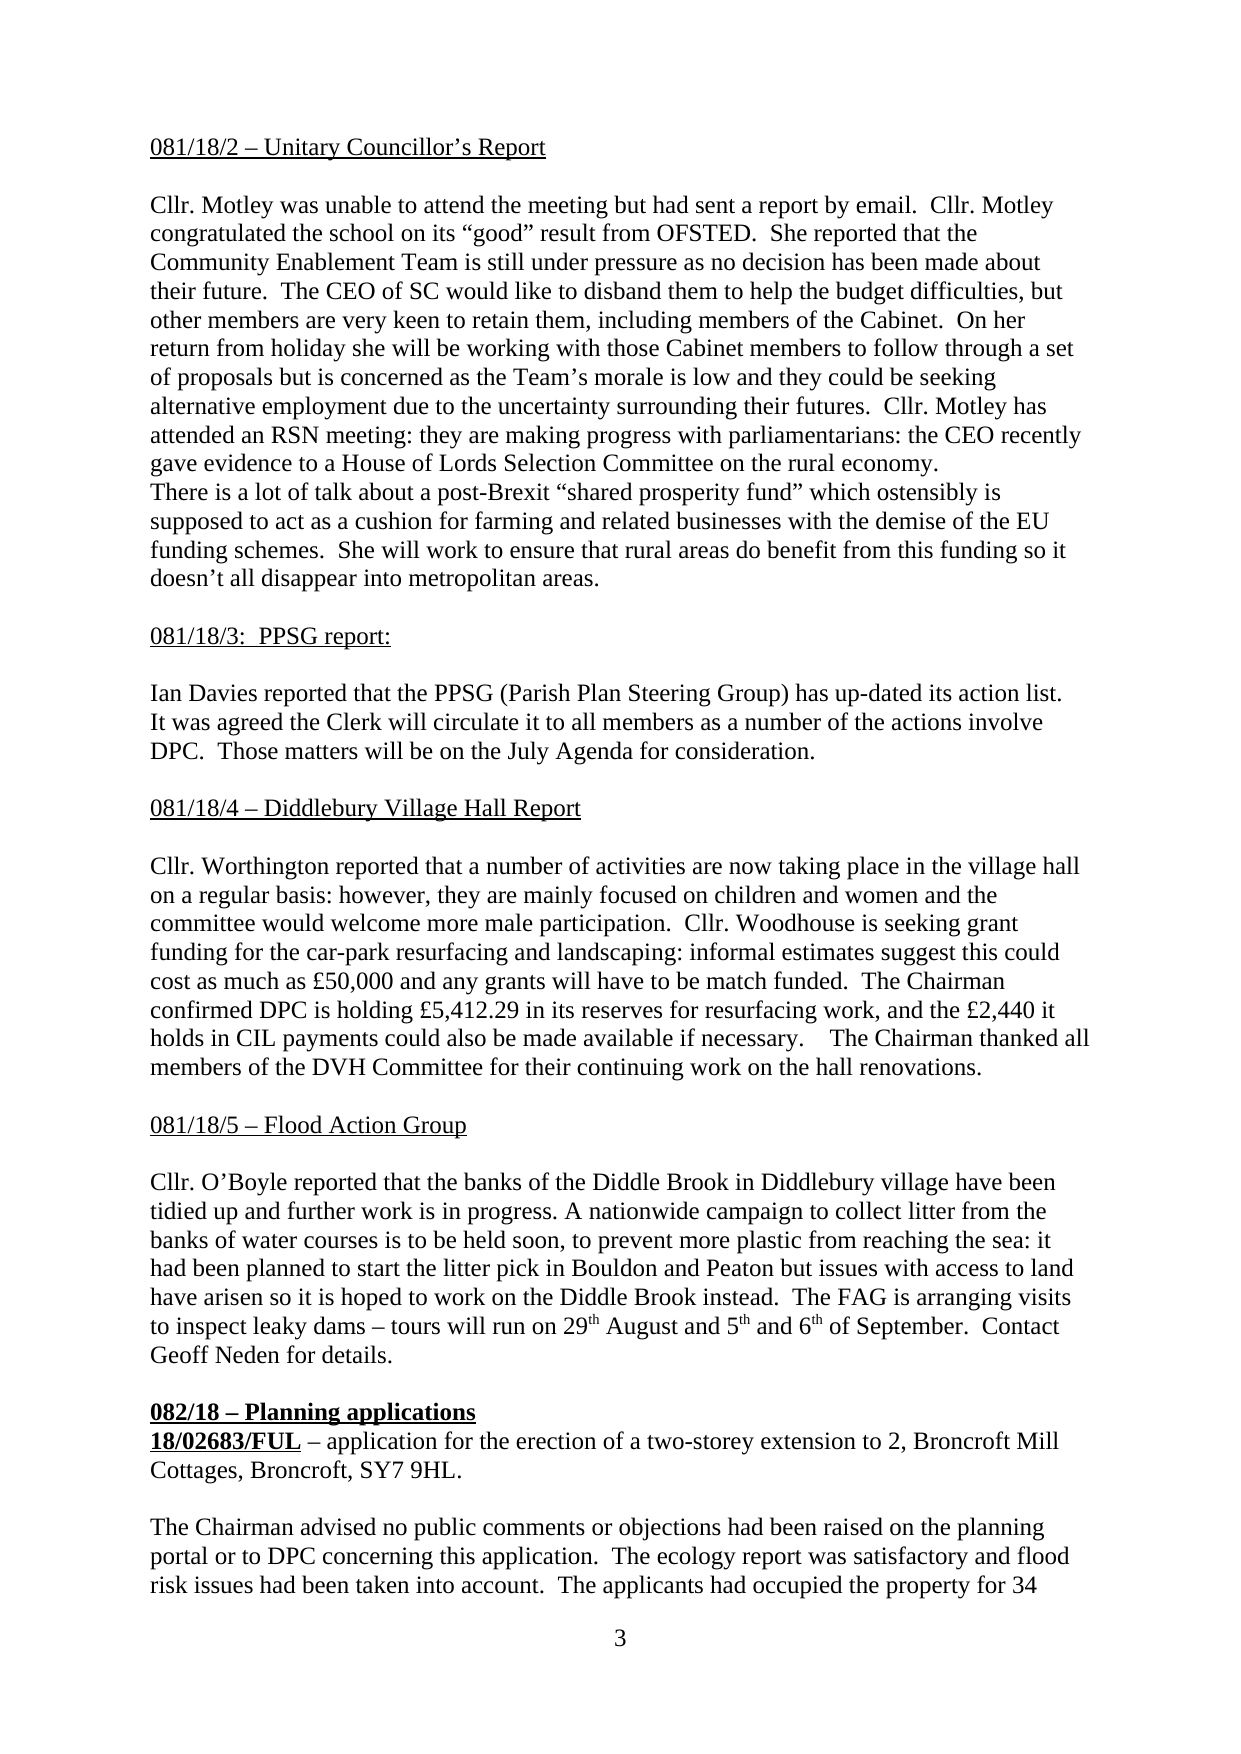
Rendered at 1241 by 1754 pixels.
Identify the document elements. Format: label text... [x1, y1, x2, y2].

text Cllr. O’Boyle reported that the banks of the Diddle Brook in Diddlebury village have been tidied up and further work is in progress. A nationwide campaign to collect litter from the banks of water courses is to be held soon, to prevent more plastic from reaching the sea: it had been planned to start the litter pick in Bouldon and Peaton but issues with access to land have arisen so it is hoped to work on the Diddle Brook instead. The FAG is arranging visits to inspect leaky dams – tours will run on 29th August and 5th and 6th of September. Contact Geoff Neden for details. [150, 1167, 1090, 1368]
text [150, 1512, 1090, 1598]
text It was agreed the Clerk will circulate it to all members as a number of the actions involve DPC. Those matters will be on the July Agenda for consideration. [150, 707, 1090, 765]
text 082/18 – Planning applications [150, 1397, 1090, 1426]
text Cllr. Motley was unable to attend the meeting but had sent a report by email. Cllr. Motley congratulated the school on its “good” result from OFSTED. She reported that the Community Enablement Team is still under pressure as no decision has been made about their future. The CEO of SC would like to disband them to help the budget difficulties, but other members are very keen to retain them, including members of the Cabinet. On her return from holiday she will be working with those Cabinet members to follow through a set of proposals but is concerned as the Team’s morale is low and they could be seeking alternative employment due to the uncertainty surrounding their futures. Cllr. Motley has attended an RSN meeting: they are making progress with parliamentarians: the CEO recently gave evidence to a House of Lords Selection Committee on the rural economy. [150, 190, 1090, 477]
text Ian Davies reported that the PPSG (Parish Plan Steering Group) has up-dated its action list. [150, 678, 1090, 707]
text There is a lot of talk about a post-Brexit “shared prosperity fund” which ostensibly is supposed to act as a cushion for farming and related businesses with the demise of the EU funding schemes. She will work to ensure that rural areas do benefit from this funding so it doesn’t all disappear into metropolitan areas. [150, 477, 1090, 592]
text 081/18/4 – Diddlebury Village Hall Report [150, 793, 1090, 822]
text 081/18/2 – Unitary Councillor’s Report [150, 132, 1090, 161]
text 081/18/3: PPSG report: [150, 621, 1090, 650]
text Cllr. Worthington reported that a number of activities are now taking place in the village hall on a regular basis: however, they are mainly focused on children and women and the committee would welcome more male participation. Cllr. Woodhouse is seeking grant funding for the car-park resurfacing and landscaping: informal estimates suggest this could cost as much as £50,000 and any grants will have to be match funded. The Chairman confirmed DPC is holding £5,412.29 in its reserves for resurfacing work, and the £2,440 it holds in CIL payments could also be made available if necessary. The Chairman thanked all members of the DVH Committee for their continuing work on the hall renovations. [150, 851, 1090, 1081]
text 18/02683/FUL – application for the erection of a two-storey extension to 2, Broncroft Mill Cottages, Broncroft, SY7 9HL. [150, 1426, 1090, 1483]
text 081/18/5 – Flood Action Group [150, 1110, 1090, 1138]
